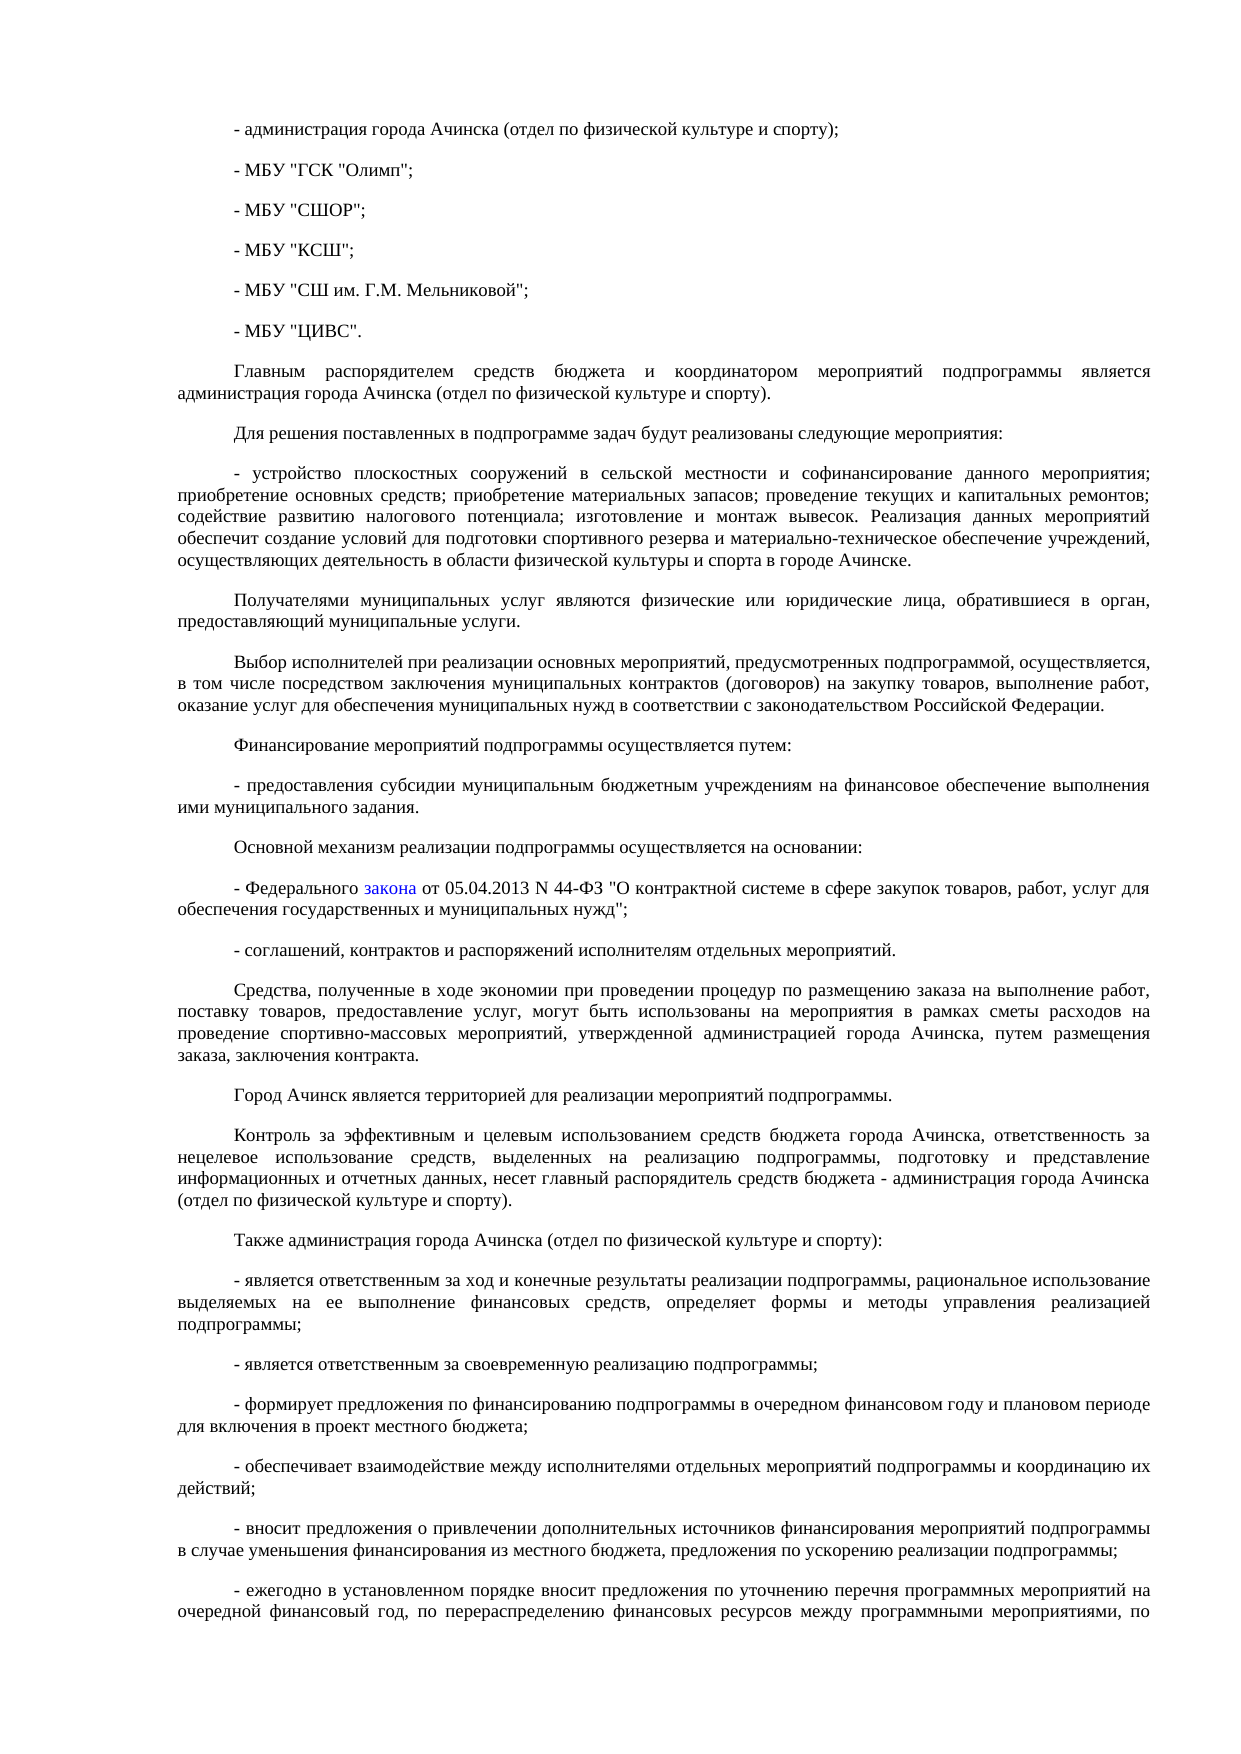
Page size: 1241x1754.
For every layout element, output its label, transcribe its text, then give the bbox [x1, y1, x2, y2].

text - МБУ "СШОР"; [177, 199, 1152, 220]
text - соглашений, контрактов и распоряжений исполнителям отдельных мероприятий. [177, 938, 1152, 960]
text - Федерального закона от 05.04.2013 N 44-ФЗ "О контрактной системе в сфере закупок товаров, работ, услуг для обеспечения государственных и муниципальных нужд"; [177, 877, 1152, 920]
text Получателями муниципальных услуг являются физические или юридические лица, обратившиеся в орган, предоставляющий муниципальные услуги. [177, 589, 1152, 632]
text - формирует предложения по финансированию подпрограммы в очередном финансовом году и плановом периоде для включения в проект местного бюджета; [177, 1393, 1152, 1436]
text Город Ачинск является территорией для реализации мероприятий подпрограммы. [177, 1084, 1152, 1105]
text Главным распорядителем средств бюджета и координатором мероприятий подпрограммы является администрация города Ачинска (отдел по физической культуре и спорту). [177, 360, 1152, 403]
text - устройство плоскостных сооружений в сельской местности и софинансирование данного мероприятия; приобретение основных средств; приобретение материальных запасов; проведение текущих и капитальных ремонтов; содействие развитию налогового потенциала; изготовление и монтаж вывесок. Реализация данных мероприятий обеспечит создание условий для подготовки спортивного резерва и материально-техническое обеспечение учреждений, осуществляющих деятельность в области физической культуры и спорта в городе Ачинске. [177, 462, 1152, 570]
text - МБУ "КСШ"; [177, 239, 1152, 261]
text Средства, полученные в ходе экономии при проведении процедур по размещению заказа на выполнение работ, поставку товаров, предоставление услуг, могут быть использованы на мероприятия в рамках сметы расходов на проведение спортивно-массовых мероприятий, утвержденной администрацией города Ачинска, путем размещения заказа, заключения контракта. [177, 979, 1152, 1065]
text - вносит предложения о привлечении дополнительных источников финансирования мероприятий подпрограммы в случае уменьшения финансирования из местного бюджета, предложения по ускорению реализации подпрограммы; [177, 1517, 1152, 1560]
text - является ответственным за своевременную реализацию подпрограммы; [177, 1353, 1152, 1374]
text - предоставления субсидии муниципальным бюджетным учреждениям на финансовое обеспечение выполнения ими муниципального задания. [177, 774, 1152, 817]
text Основной механизм реализации подпрограммы осуществляется на основании: [177, 836, 1152, 858]
text - является ответственным за ход и конечные результаты реализации подпрограммы, рациональное использование выделяемых на ее выполнение финансовых средств, определяет формы и методы управления реализацией подпрограммы; [177, 1269, 1152, 1334]
text - МБУ "ЦИВС". [177, 320, 1152, 341]
text Выбор исполнителей при реализации основных мероприятий, предусмотренных подпрограммой, осуществляется, в том числе посредством заключения муниципальных контрактов (договоров) на закупку товаров, выполнение работ, оказание услуг для обеспечения муниципальных нужд в соответствии с законодательством Российской Федерации. [177, 651, 1152, 715]
text - администрация города Ачинска (отдел по физической культуре и спорту); [177, 118, 1152, 140]
text - МБУ "ГСК "Олимп"; [177, 158, 1152, 180]
text - МБУ "СШ им. Г.М. Мельниковой"; [177, 279, 1152, 301]
text Финансирование мероприятий подпрограммы осуществляется путем: [177, 734, 1152, 756]
text - обеспечивает взаимодействие между исполнителями отдельных мероприятий подпрограммы и координацию их действий; [177, 1455, 1152, 1498]
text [177, 1579, 1152, 1622]
text Для решения поставленных в подпрограмме задач будут реализованы следующие мероприятия: [177, 422, 1152, 443]
text Также администрация города Ачинска (отдел по физической культуре и спорту): [177, 1229, 1152, 1251]
text Контроль за эффективным и целевым использованием средств бюджета города Ачинска, ответственность за нецелевое использование средств, выделенных на реализацию подпрограммы, подготовку и представление информационных и отчетных данных, несет главный распорядитель средств бюджета - администрация города Ачинска (отдел по физической культуре и спорту). [177, 1124, 1152, 1210]
